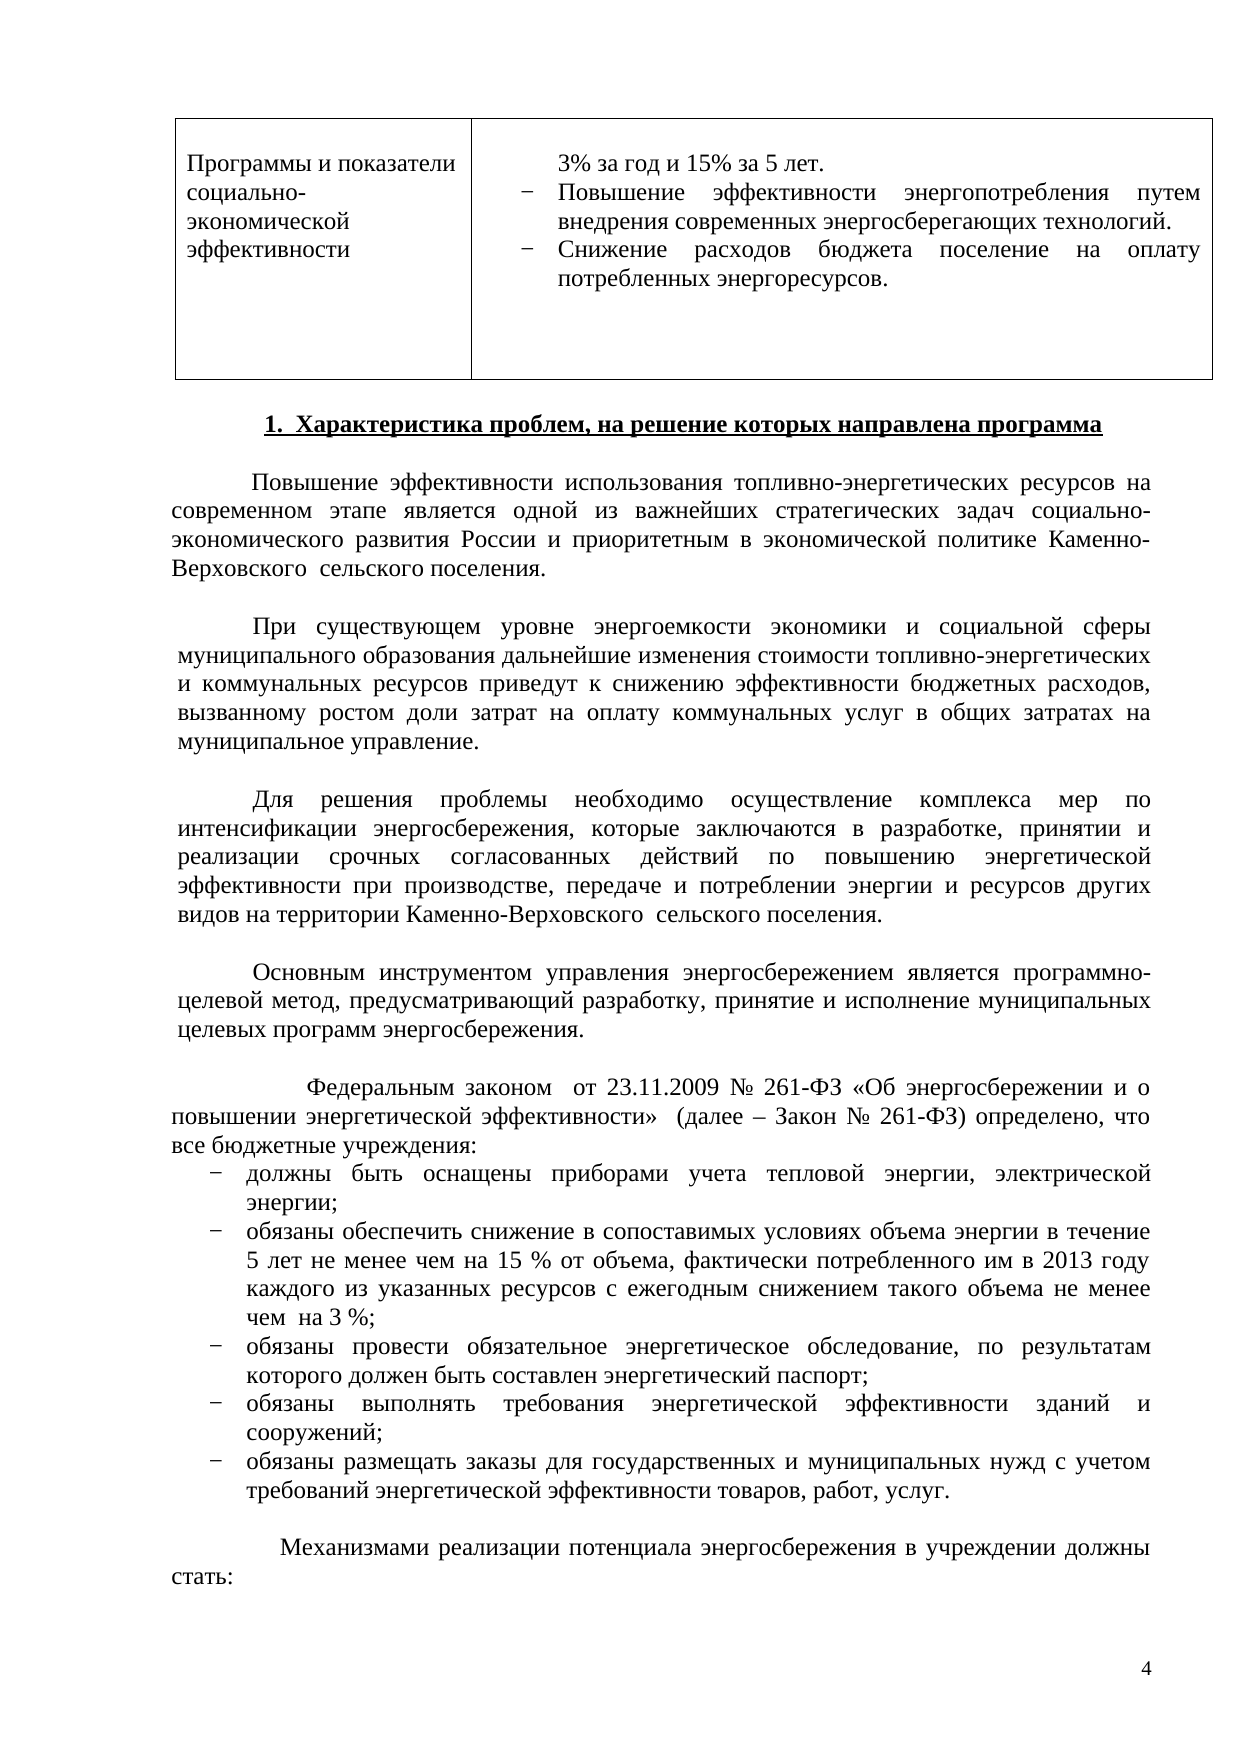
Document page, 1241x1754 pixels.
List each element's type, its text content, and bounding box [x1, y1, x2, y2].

text Федеральным законом от 23.11.2009 № 261-ФЗ «Об энергосбережении и о повышении энергетической эффективности» (далее – Закон № 261-ФЗ) определено, что все бюджетные учреждения: [171, 1072, 1152, 1158]
text Для решения проблемы необходимо осуществление комплекса мер по интенсификации энергосбережения, которые заключаются в разработке, принятии и реализации срочных согласованных действий по повышению энергетической эффективности при производстве, передаче и потреблении энергии и ресурсов других видов на территории Каменно-Верховского сельского поселения. [177, 784, 1152, 928]
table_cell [176, 119, 471, 379]
list обязаны обеспечить снижение в сопоставимых условиях объема энергии в течение 5 лет не менее чем на 15 % от объема, фактически потребленного им в 2013 году каждого из указанных ресурсов с ежегодным снижением такого объема не менее чем на 3 %; [209, 1216, 1152, 1331]
list обязаны размещать заказы для государственных и муниципальных нужд с учетом требований энергетической эффективности товаров, работ, услуг. [209, 1446, 1152, 1503]
text Повышение эффективности использования топливно-энергетических ресурсов на современном этапе является одной из важнейших стратегических задач социально-экономического развития России и приоритетным в экономической политике Каменно-Верховского сельского поселения. [171, 467, 1152, 582]
text 1. Характеристика проблем, на решение которых направлена программа [215, 409, 1152, 438]
text Основным инструментом управления энергосбережением является программно-целевой метод, предусматривающий разработку, принятие и исполнение муниципальных целевых программ энергосбережения. [177, 957, 1152, 1043]
list должны быть оснащены приборами учета тепловой энергии, электрической энергии; [209, 1158, 1152, 1216]
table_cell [472, 119, 1212, 379]
text Механизмами реализации потенциала энергосбережения в учреждении должны стать: [171, 1532, 1152, 1590]
list обязаны выполнять требования энергетической эффективности зданий и сооружений; [209, 1388, 1152, 1446]
text При существующем уровне энергоемкости экономики и социальной сферы муниципального образования дальнейшие изменения стоимости топливно-энергетических и коммунальных ресурсов приведут к снижению эффективности бюджетных расходов, вызванному ростом доли затрат на оплату коммунальных услуг в общих затратах на муниципальное управление. [177, 611, 1152, 755]
list обязаны провести обязательное энергетическое обследование, по результатам которого должен быть составлен энергетический паспорт; [209, 1331, 1152, 1388]
